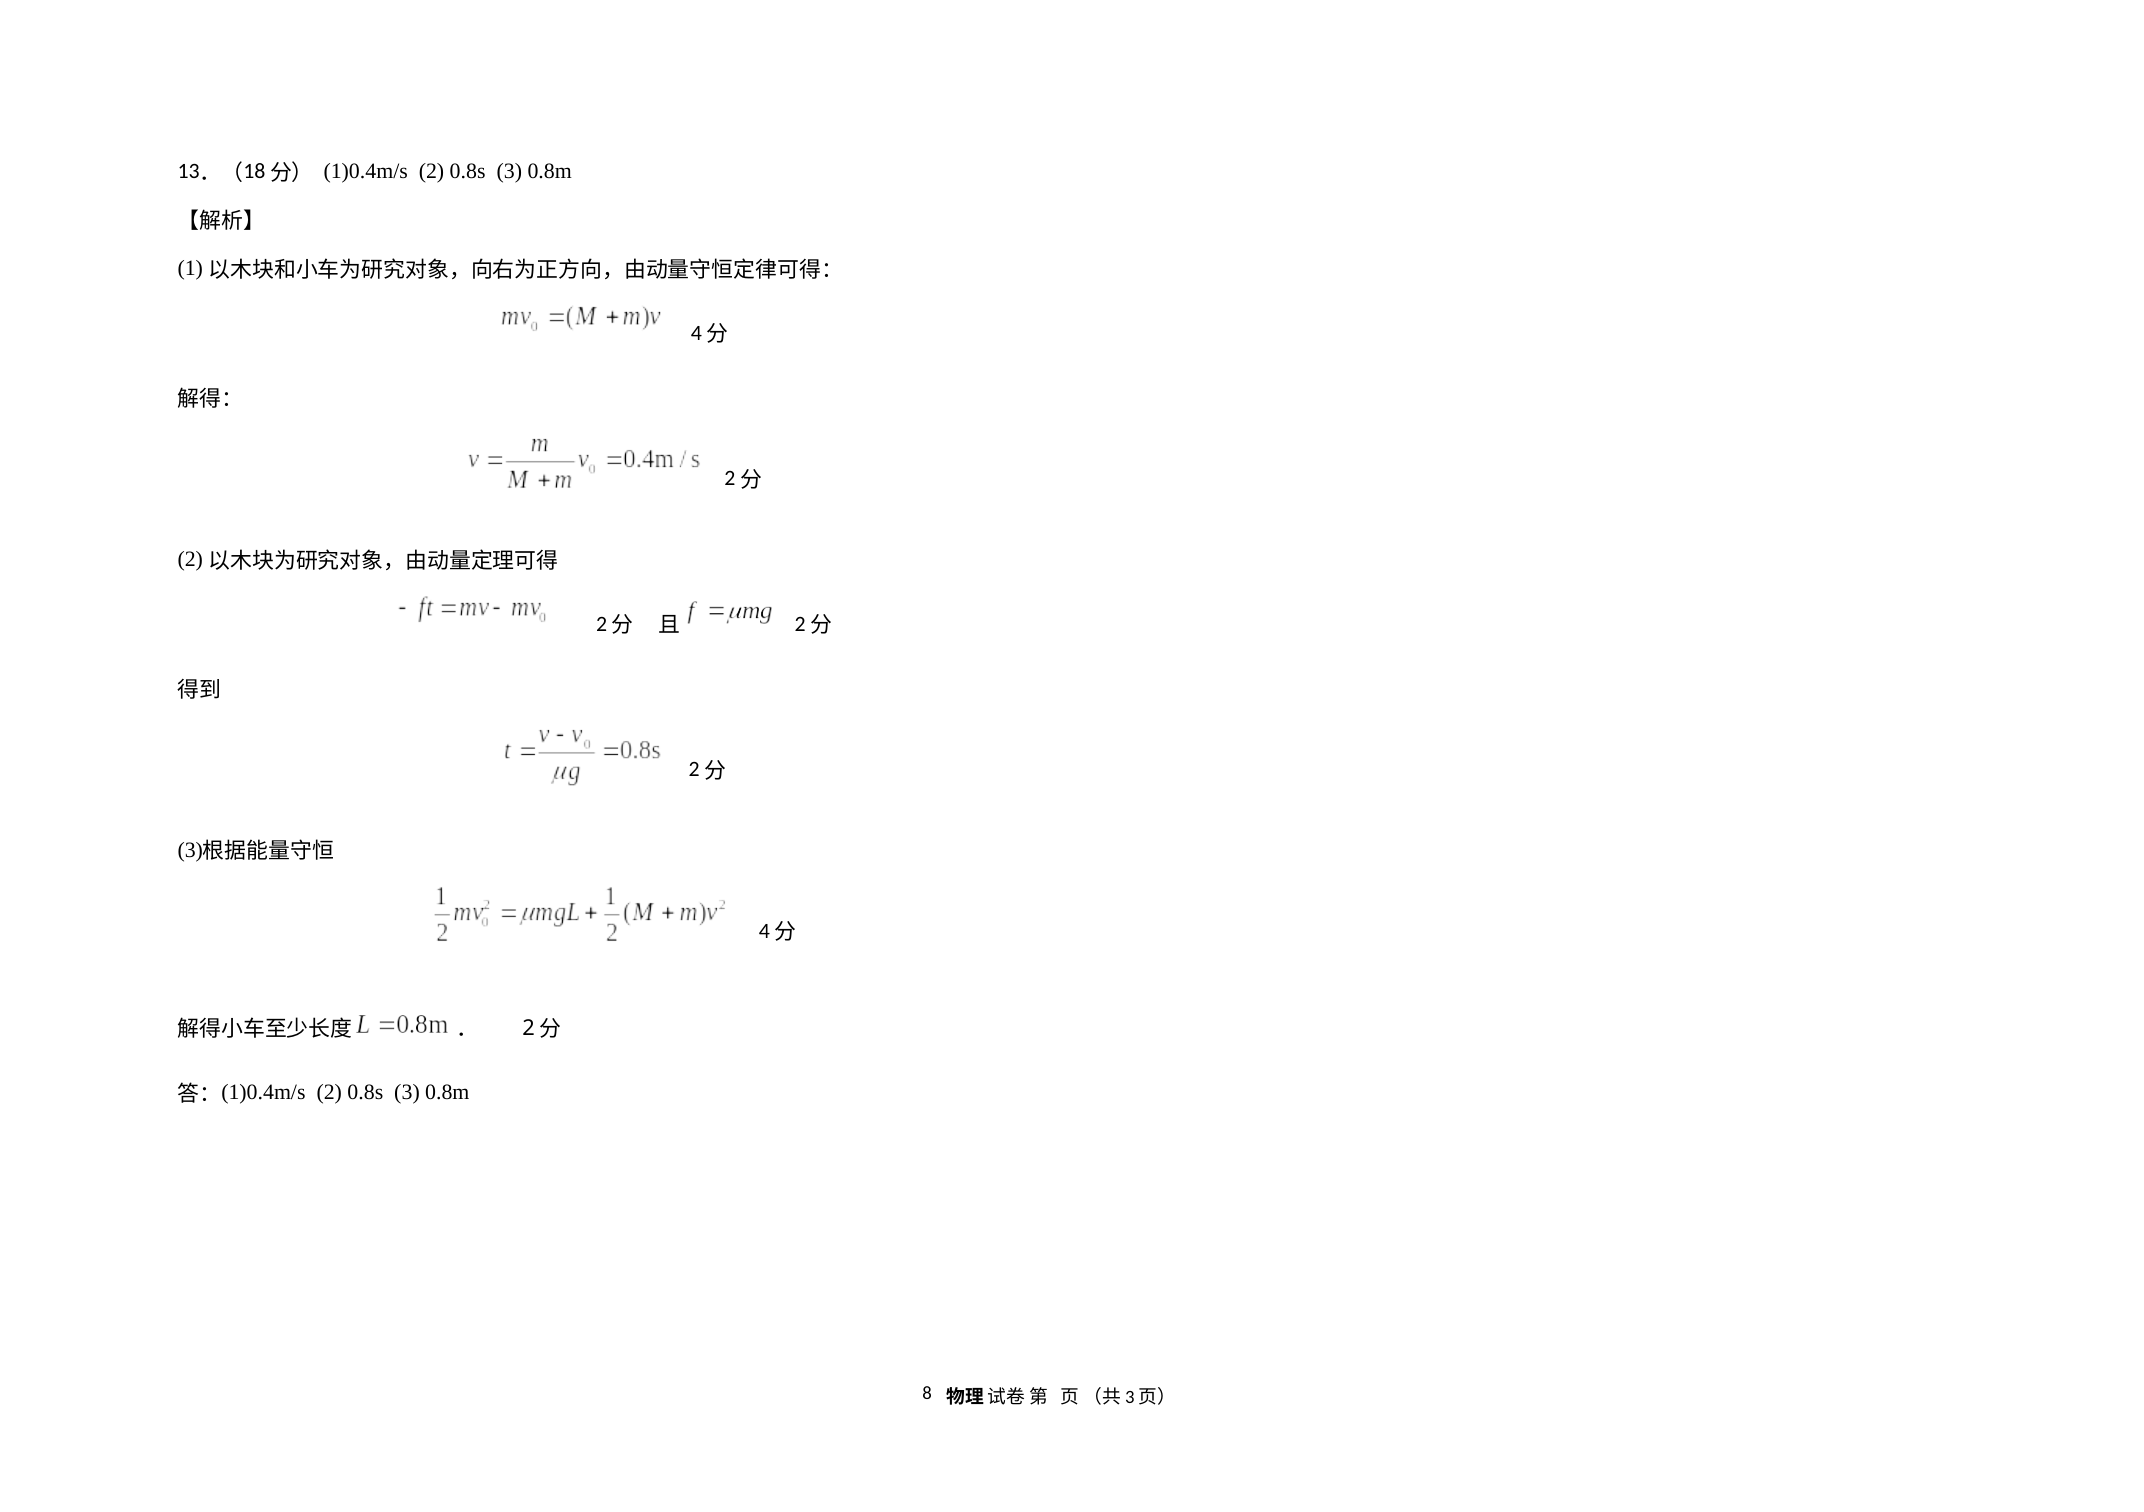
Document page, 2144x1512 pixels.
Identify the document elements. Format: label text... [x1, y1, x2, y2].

text 【解析】 [177, 203, 1050, 236]
text 4分 [177, 300, 1050, 365]
text 2分 [177, 720, 1050, 817]
text 4分 [177, 881, 1050, 979]
text (3)根据能量守恒 [177, 833, 1050, 866]
text 2分 且 2分 [177, 591, 1050, 656]
text 解得小车至少长度 ． 2分 [177, 995, 1050, 1060]
text 得到 [177, 671, 1050, 704]
text 13．（18分） (1)0.4m/s (2) 0.8s (3) 0.8m [177, 155, 1050, 187]
text 解得： [177, 381, 1050, 413]
text 2分 [177, 429, 1050, 526]
text 答：(1)0.4m/s (2) 0.8s (3) 0.8m [177, 1076, 1050, 1108]
text (2) 以木块为研究对象，由动量定理可得 [177, 542, 1050, 575]
text (1) 以木块和小车为研究对象，向右为正方向，由动量守恒定律可得： [177, 251, 1050, 284]
